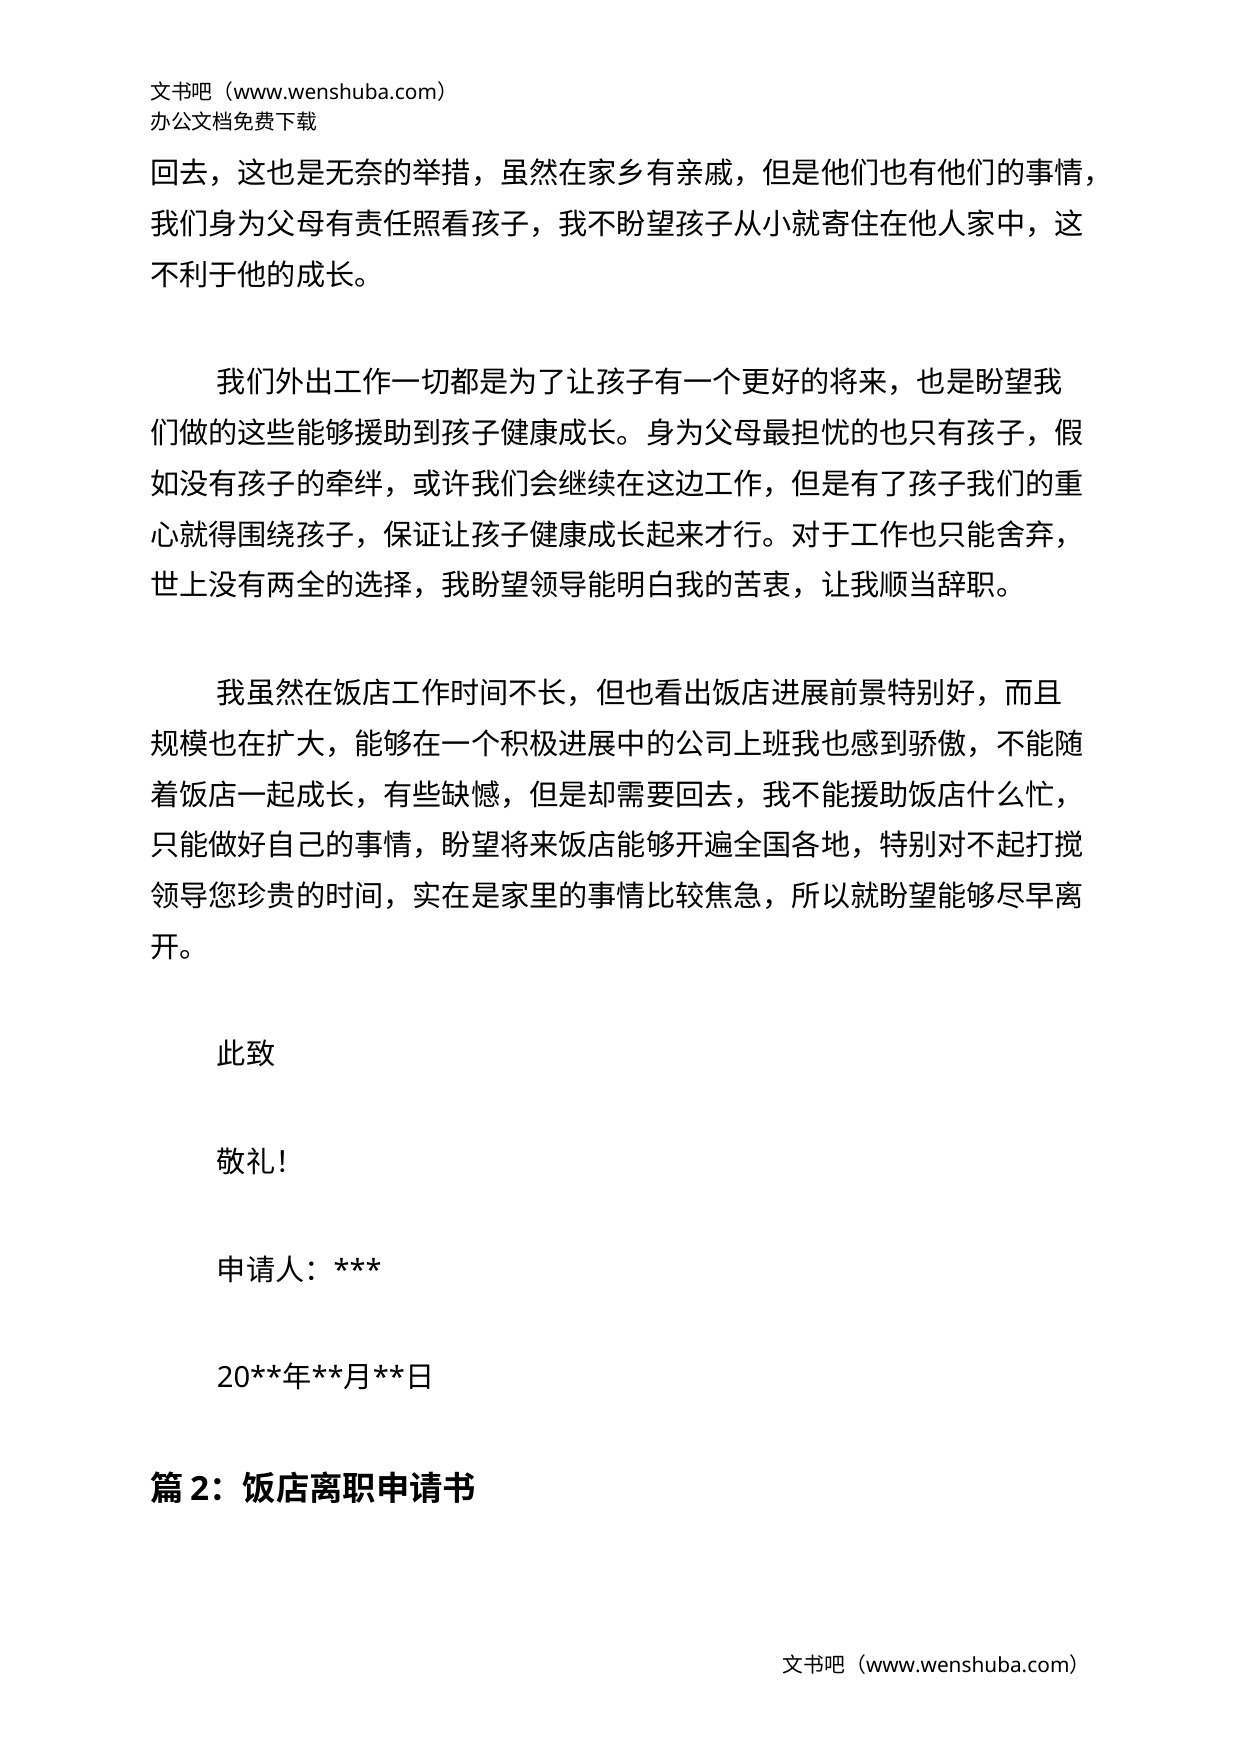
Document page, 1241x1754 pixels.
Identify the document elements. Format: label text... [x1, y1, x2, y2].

text 篇2：饭店离职申请书 [150, 1461, 1090, 1510]
text 申请人：*** [150, 1246, 1090, 1288]
text 此致 [150, 1031, 1090, 1073]
text 敬礼！ [150, 1138, 1090, 1181]
text 20**年**月**日 [150, 1354, 1090, 1396]
text 我虽然在饭店工作时间不长，但也看出饭店进展前景特别好，而且规模也在扩大，能够在一个积极进展中的公司上班我也感到骄傲，不能随着饭店一起成长，有些缺憾，但是却需要回去，我不能援助饭店什么忙，只能做好自己的事情，盼望将来饭店能够开遍全国各地，特别对不起打搅领导您珍贵的时间，实在是家里的事情比较焦急，所以就盼望能够尽早离开。 [150, 669, 1090, 966]
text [150, 150, 1090, 294]
text 我们外出工作一切都是为了让孩子有一个更好的将来，也是盼望我们做的这些能够援助到孩子健康成长。身为父母最担忧的也只有孩子，假如没有孩子的牵绊，或许我们会继续在这边工作，但是有了孩子我们的重心就得围绕孩子，保证让孩子健康成长起来才行。对于工作也只能舍弃，世上没有两全的选择，我盼望领导能明白我的苦衷，让我顺当辞职。 [150, 359, 1090, 604]
